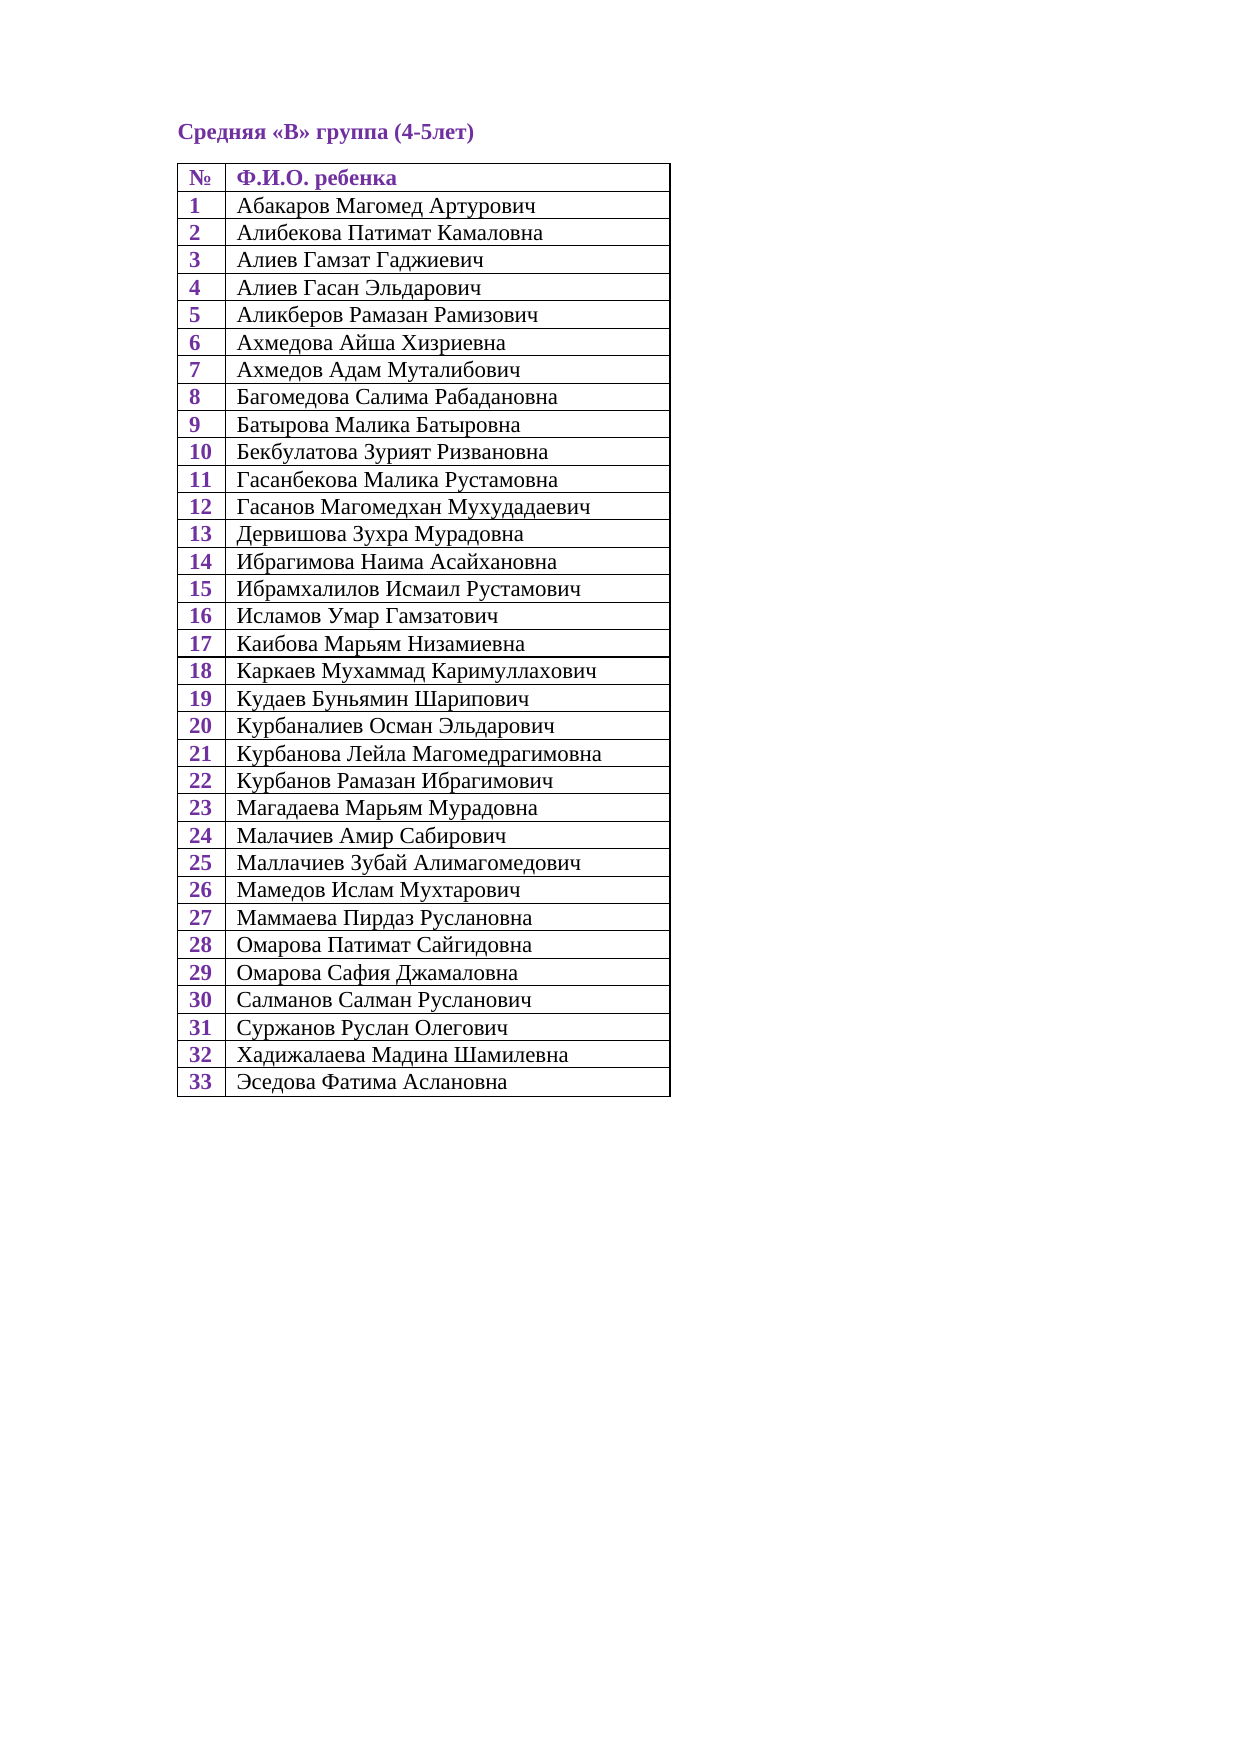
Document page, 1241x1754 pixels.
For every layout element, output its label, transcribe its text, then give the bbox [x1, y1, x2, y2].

table_cell Омарова Сафия Джамаловна [226, 959, 669, 985]
table_cell Аликберов Рамазан Рамизович [226, 301, 669, 328]
table_header Ф.И.О. ребенка [226, 164, 669, 191]
text Средняя «В» группа (4-5лет) [177, 118, 1152, 144]
table_cell 33 [178, 1068, 225, 1096]
table_cell 10 [178, 438, 225, 464]
table_cell Салманов Салман Русланович [226, 986, 669, 1012]
table_cell 1 [178, 192, 225, 218]
table_cell 17 [178, 630, 225, 656]
table_cell Каркаев Мухаммад Каримуллахович [226, 658, 669, 684]
table_cell Эседова Фатима Аслановна [226, 1068, 669, 1096]
table_cell 16 [178, 603, 225, 629]
table_cell 23 [178, 794, 225, 821]
table_cell Алиев Гасан Эльдарович [226, 274, 669, 300]
table_cell 15 [178, 575, 225, 602]
table_header № [178, 164, 225, 191]
table_cell 8 [178, 384, 225, 410]
table_cell 32 [178, 1041, 225, 1067]
table_cell Ахмедова Айша Хизриевна [226, 329, 669, 355]
table_cell Маллачиев Зубай Алимагомедович [226, 849, 669, 876]
table_cell Каибова Марьям Низамиевна [226, 630, 669, 656]
table_cell Алиев Гамзат Гаджиевич [226, 246, 669, 273]
table_cell 24 [178, 822, 225, 848]
table_cell 14 [178, 548, 225, 574]
table_cell 2 [178, 219, 225, 245]
table_cell Курбаналиев Осман Эльдарович [226, 712, 669, 738]
table_cell Гасанбекова Малика Рустамовна [226, 466, 669, 492]
table_cell Батырова Малика Батыровна [226, 411, 669, 437]
table_cell Малачиев Амир Сабирович [226, 822, 669, 848]
table_cell Бекбулатова Зурият Ризвановна [226, 438, 669, 464]
table_cell 25 [178, 849, 225, 876]
table_cell Омарова Патимат Сайгидовна [226, 931, 669, 958]
table_cell 7 [178, 356, 225, 382]
table_cell 12 [178, 493, 225, 519]
table_cell Дервишова Зухра Мурадовна [226, 520, 669, 547]
table_cell 20 [178, 712, 225, 738]
table_cell 31 [178, 1014, 225, 1040]
table_cell 19 [178, 685, 225, 711]
table_cell 5 [178, 301, 225, 328]
table_cell Алибекова Патимат Камаловна [226, 219, 669, 245]
table_cell Мамедов Ислам Мухтарович [226, 877, 669, 903]
table_cell 13 [178, 520, 225, 547]
table_cell 4 [178, 274, 225, 300]
table_cell Ибрагимова Наима Асайхановна [226, 548, 669, 574]
table_cell Ахмедов Адам Муталибович [226, 356, 669, 382]
table_cell Курбанова Лейла Магомедрагимовна [226, 740, 669, 766]
table_cell 3 [178, 246, 225, 273]
table_cell 30 [178, 986, 225, 1012]
table_cell Курбанов Рамазан Ибрагимович [226, 767, 669, 793]
table_cell 11 [178, 466, 225, 492]
table_cell 22 [178, 767, 225, 793]
table_cell Абакаров Магомед Артурович [226, 192, 669, 218]
table_cell 27 [178, 904, 225, 930]
table_cell 26 [178, 877, 225, 903]
table_cell Хадижалаева Мадина Шамилевна [226, 1041, 669, 1067]
table_cell 9 [178, 411, 225, 437]
table_cell 28 [178, 931, 225, 958]
table_cell Магадаева Марьям Мурадовна [226, 794, 669, 821]
table_cell Кудаев Буньямин Шарипович [226, 685, 669, 711]
table_cell Багомедова Салима Рабадановна [226, 384, 669, 410]
table_cell 29 [178, 959, 225, 985]
table_cell 6 [178, 329, 225, 355]
table_cell Маммаева Пирдаз Руслановна [226, 904, 669, 930]
table_cell Исламов Умар Гамзатович [226, 603, 669, 629]
table_cell Гасанов Магомедхан Мухудадаевич [226, 493, 669, 519]
table_cell 21 [178, 740, 225, 766]
table_cell 18 [178, 658, 225, 684]
table_cell Ибрамхалилов Исмаил Рустамович [226, 575, 669, 602]
table_cell Суржанов Руслан Олегович [226, 1014, 669, 1040]
